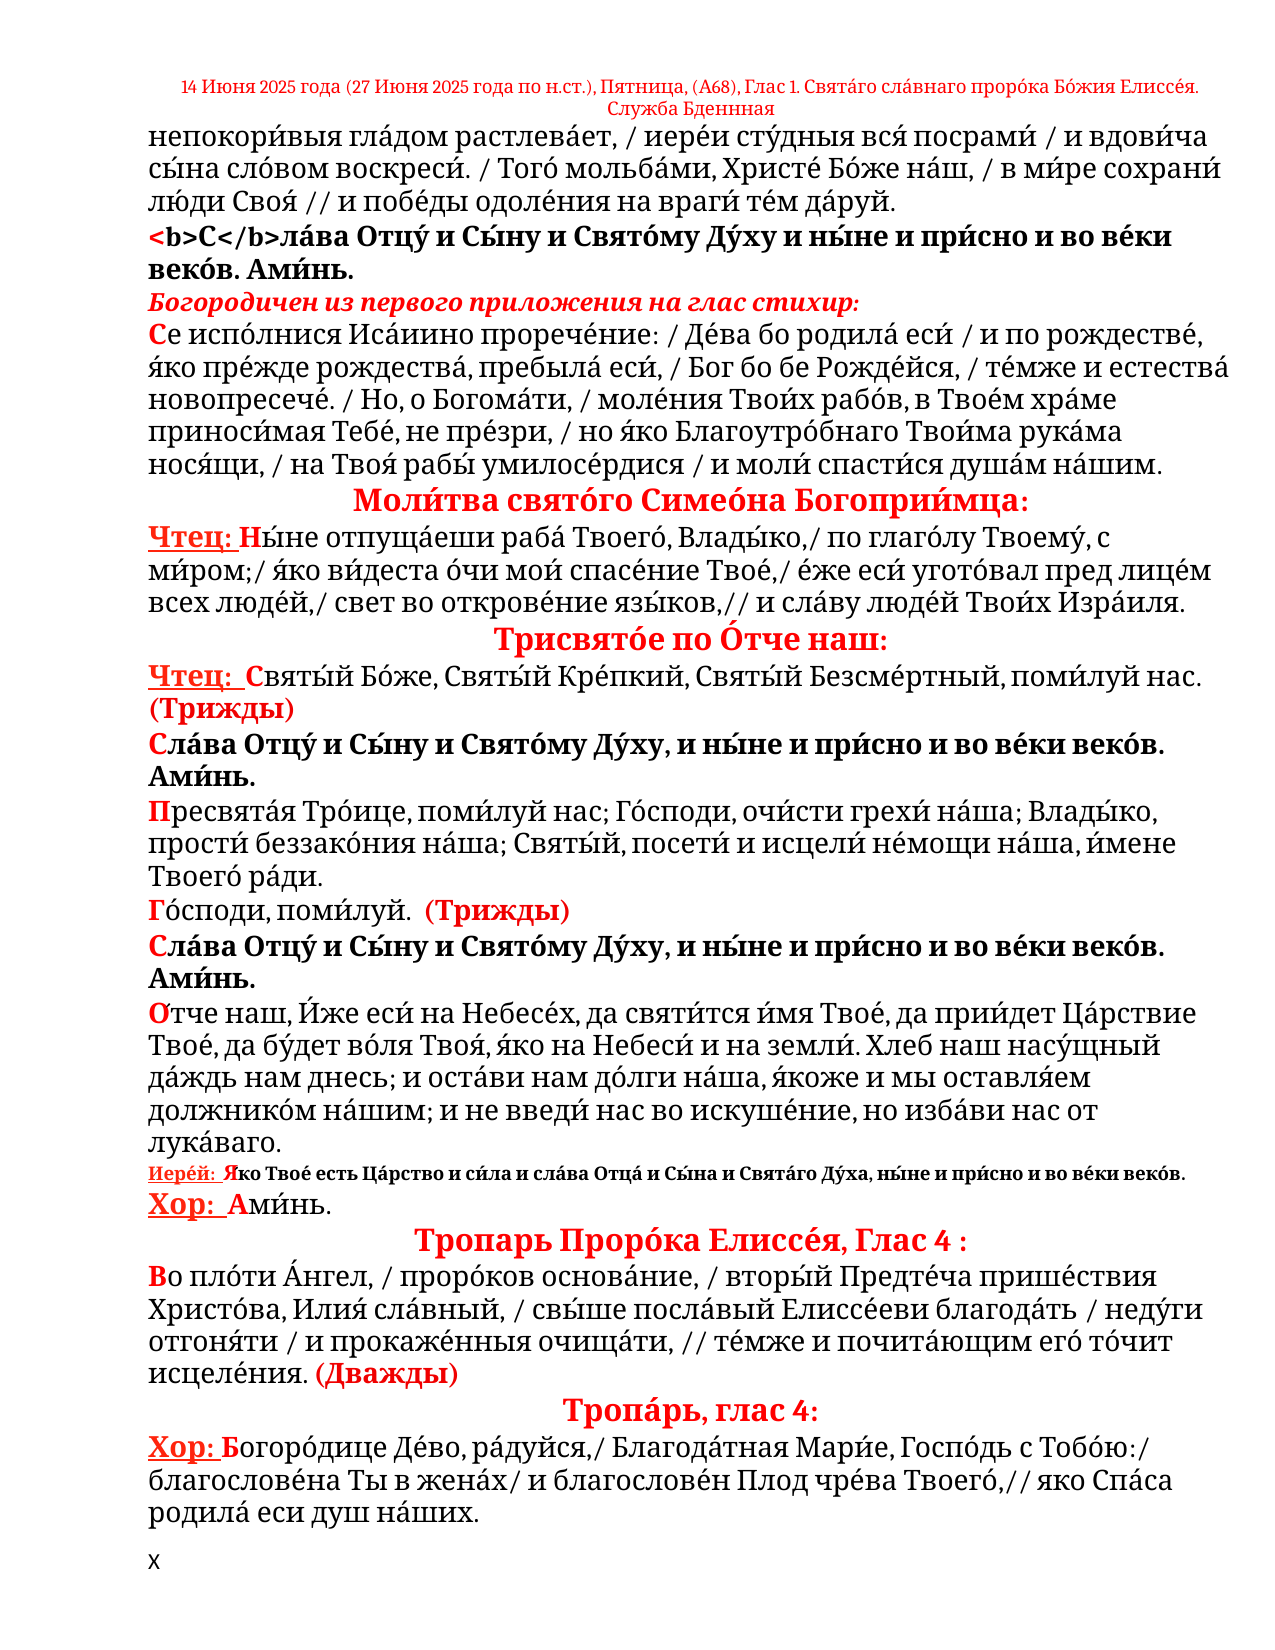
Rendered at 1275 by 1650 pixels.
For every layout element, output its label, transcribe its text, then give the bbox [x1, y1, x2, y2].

text Моли́тва свято́го Симео́на Богоприи́мца: [148, 581, 1233, 617]
text Го́споди, поми́луй. (Трижды) [148, 992, 1233, 1025]
text Чтец: Ны́не отпуща́еши раба́ Твоего́, Влады́ко,/ по глаго́лу Твоему́, с ми́ром;/ я́ко ви́деста о́чи мои́ спасе́ние Твое́,/ е́же еси́ угото́вал пред лице́м всех люде́й,/ свет во открове́ние язы́ков,// и сла́ву люде́й Твои́х Изра́иля. [148, 619, 1233, 717]
text Трисвято́е по О́тче наш: [148, 719, 1233, 755]
text Хор: Ами́нь. [148, 1285, 1233, 1318]
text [148, 121, 1233, 316]
text Богородичен из первого приложения на глас стихир: [148, 386, 1233, 414]
text Во пло́ти А́нгел, / проро́ков основа́ние, / вторы́й Предте́ча прише́ствия Христо́ва, Илия́ сла́вный, / свы́ше посла́вый Елиссе́еви благода́ть / неду́ги отгоня́ти / и прокаже́нныя очища́ти, // те́мже и почита́ющим его́ то́чит исцеле́ния. (Дважды) [148, 1359, 1233, 1488]
text <b>С</b>ла́ва Отцу́ и Сы́ну и Свято́му Ду́ху и ны́не и при́сно и во ве́ки веко́в. Ами́нь. [148, 318, 1233, 384]
text Иере́й: Я́ко Твое́ есть Ца́рство и си́ла и сла́ва Отца́ и Сы́на и Свята́го Ду́ха, ны́не и при́сно и во ве́ки веко́в. [148, 1259, 1233, 1283]
text Тропа́рь, глас 4: [148, 1490, 1233, 1526]
text О́тче наш, И́же еси́ на Небесе́х, да святи́тся и́мя Твое́, да прии́дет Ца́рствие Твое́, да бу́дет во́ля Твоя́, я́ко на Небеси́ и на земли́. Хлеб наш насу́щный да́ждь нам днесь; и оста́ви нам до́лги на́ша, я́коже и мы оставля́ем должнико́м на́шим; и не введи́ нас во искуше́ние, но изба́ви нас от лука́ваго. [148, 1095, 1233, 1257]
text Сла́ва Отцу́ и Сы́ну и Свято́му Ду́ху, и ны́не и при́сно и во ве́ки веко́в. Ами́нь. [148, 825, 1233, 891]
text Чтец: Святы́й Бо́же, Святы́й Кре́пкий, Святы́й Безсме́ртный, поми́луй нас. (Трижды) [148, 757, 1233, 823]
text Пресвята́я Тро́ице, поми́луй нас; Го́споди, очи́сти грехи́ на́ша; Влады́ко, прости́ беззако́ния на́ша; Святы́й, посети́ и исцели́ не́мощи на́ша, и́мене Твоего́ ра́ди. [148, 893, 1233, 990]
text Тропарь Проро́ка Елиссе́я, Глас 4 : [148, 1321, 1233, 1357]
text Сла́ва Отцу́ и Сы́ну и Свято́му Ду́ху, и ны́не и при́сно и во ве́ки веко́в. Ами́нь. [148, 1027, 1233, 1093]
text Се испо́лнися Иса́иино прорече́ние: / Де́ва бо родила́ еси́ / и по рождестве́, я́ко пре́жде рождества́, пребыла́ еси́, / Бог бо бе Рожде́йся, / те́мже и естества́ новопресече́. / Но, о Богома́ти, / моле́ния Твои́х рабо́в, в Твое́м хра́ме приноси́мая Тебе́, не пре́зри, / но я́ко Благоутро́бнаго Твои́ма рука́ма нося́щи, / на Твоя́ рабы́ умилосе́рдися / и моли́ спасти́ся душа́м на́шим. [148, 417, 1233, 578]
